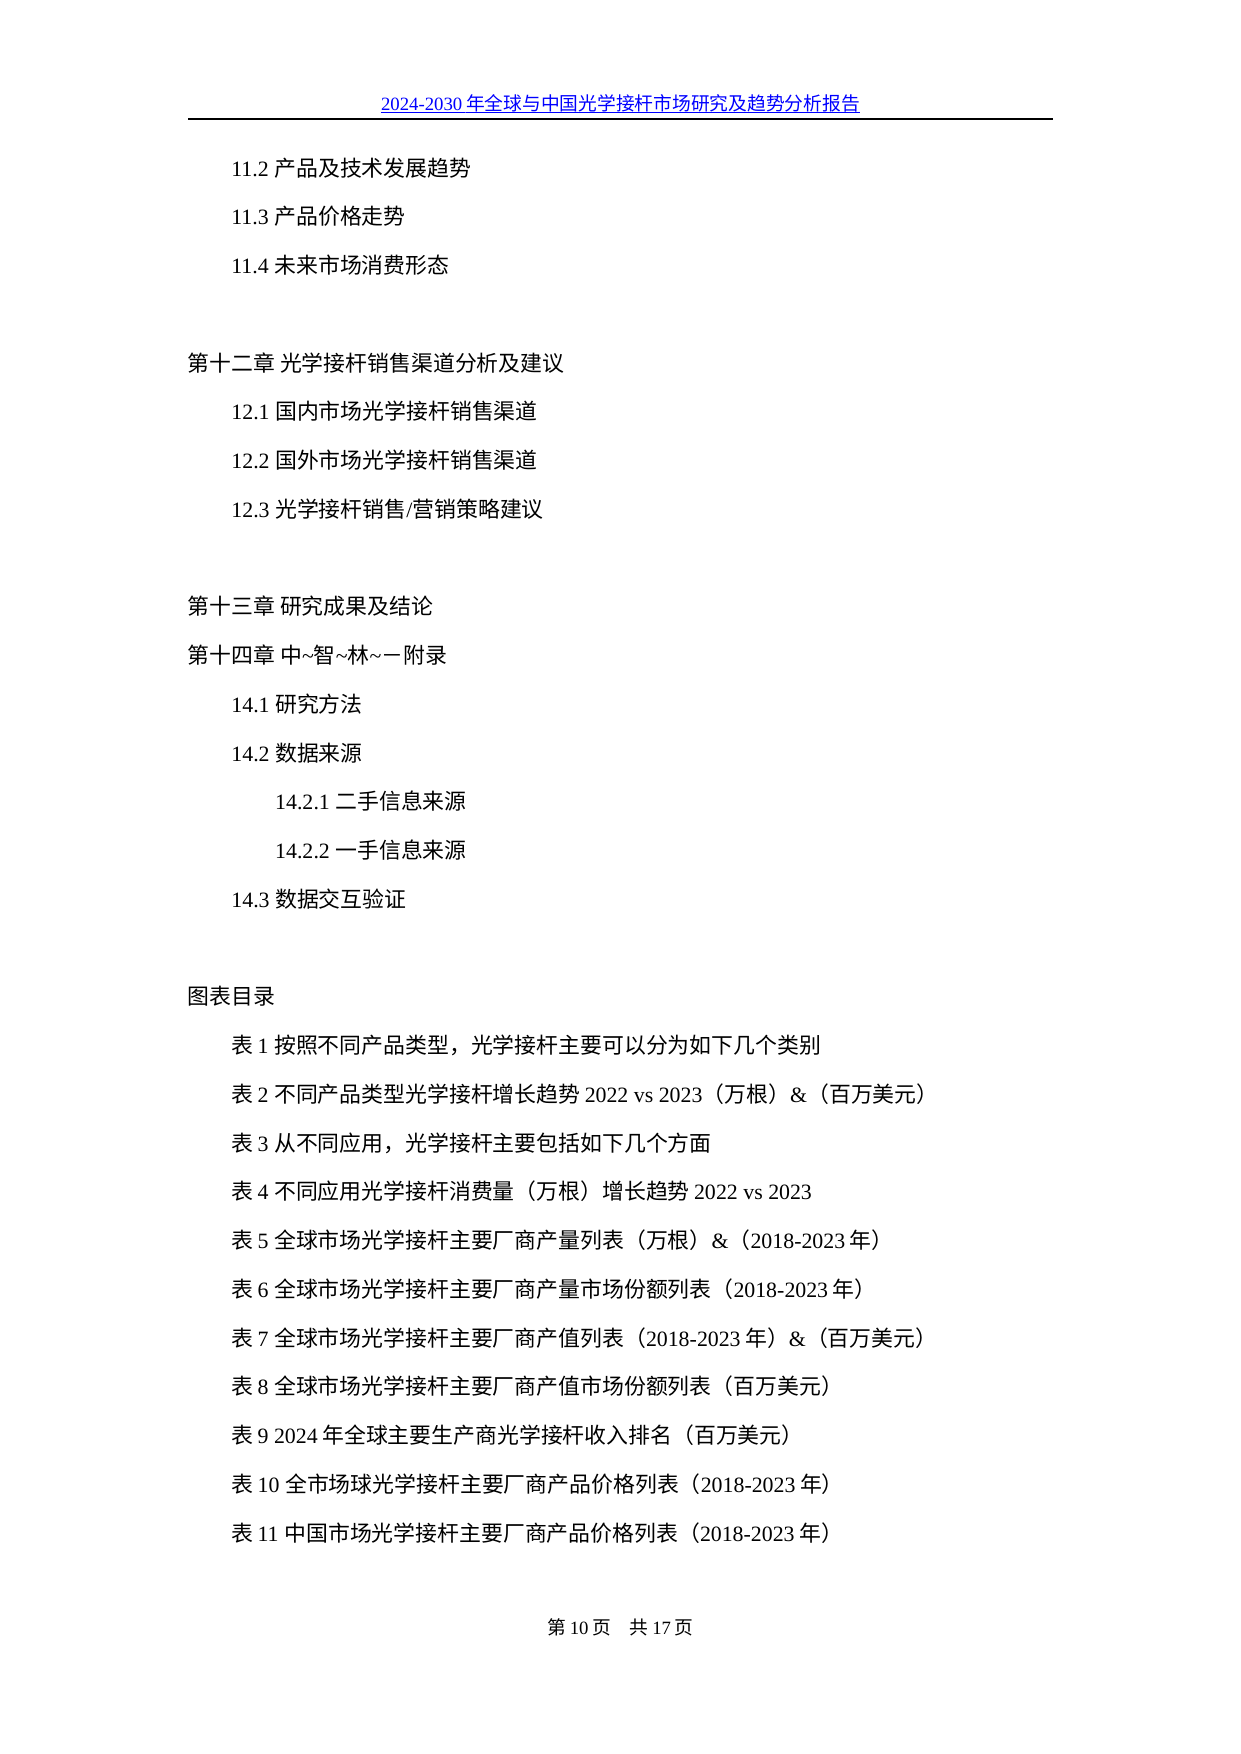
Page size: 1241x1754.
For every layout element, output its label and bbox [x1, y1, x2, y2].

text [187, 150, 1053, 1548]
